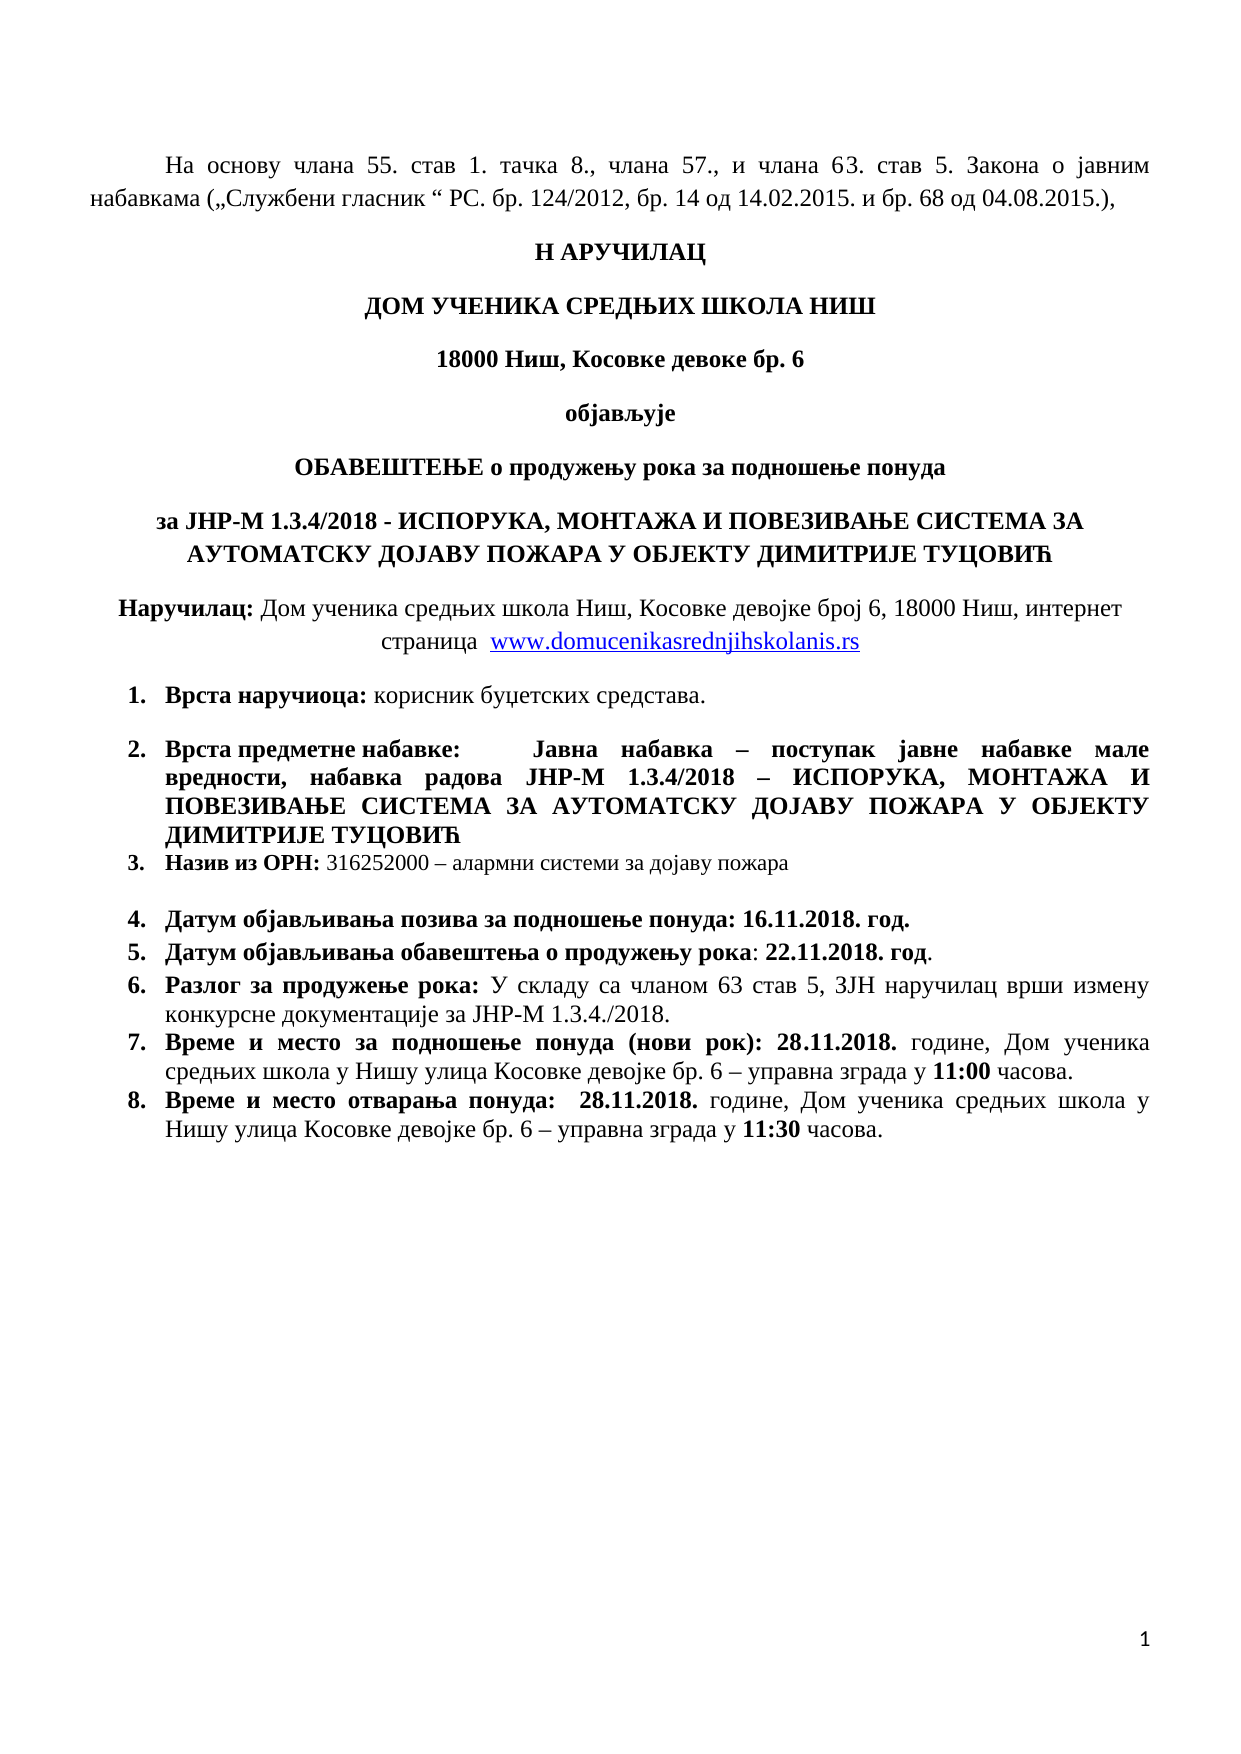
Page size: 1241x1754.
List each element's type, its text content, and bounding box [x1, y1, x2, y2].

text објављује [90, 398, 1150, 427]
list Назив из ОРН: 316252000 – алармни системи за дојаву пожара [127, 849, 1150, 875]
list Време и место отварања понуда: 28.11.2018. године, Дом ученика средњих школа у Нишу улица Косовке девојке бр. 6 – управна зграда у 11:30 часова. [127, 1085, 1150, 1142]
list Време и место за подношење понуда (нови рок): 28.11.2018. године, Дом ученика средњих школа у Нишу улица Косовке девојке бр. 6 – управна зграда у 11:00 часова. [127, 1027, 1150, 1085]
text Н АРУЧИЛАЦ [90, 237, 1150, 266]
list Датум објављивања обавештења о продужењу рока: 22.11.2018. год. [127, 937, 1150, 966]
list Врста наручиоца: корисник буџетских средстава. [127, 680, 1150, 709]
text ДОМ УЧЕНИКА СРЕДЊИХ ШКОЛА НИШ [90, 291, 1150, 319]
text На основу члана 55. став 1. тачка 8., члана 57., и члана 63. став 5. Закона о јавним набавкама („Службени гласник “ РС. бр. 124/2012, бр. 14 од 14.02.2015. и бр. 68 од 04.08.2015.), [90, 150, 1150, 212]
text Наручилац: Дом ученика средњих школа Ниш, Косовке девојке број 6, 18000 Ниш, интернет страница www.domucenikasrednjihskolanis.rs [90, 593, 1150, 655]
text ОБАВЕШТЕЊЕ о продужењу рока за подношење понуда [90, 452, 1150, 481]
list Врста предметне набавке: Јавна набавка – поступак јавне набавке мале вредности, набавка радова ЈНР-М 1.3.4/2018 – ИСПОРУКА, МОНТАЖА И ПОВЕЗИВАЊЕ СИСТЕМА ЗА АУТОМАТСКУ ДОЈАВУ ПОЖАРА У ОБЈЕКТУ ДИМИТРИЈЕ ТУЦОВИЋ [127, 734, 1150, 849]
list Разлог за продужење рока: У складу са чланом 63 став 5, ЗЈН наручилац врши измену конкурсне документације за ЈНР-М 1.3.4./2018. [127, 970, 1150, 1027]
list Датум објављивања позива за подношење понуда: 16.11.2018. год. [127, 904, 1150, 933]
text за ЈНР-М 1.3.4/2018 - ИСПОРУКА, МОНТАЖА И ПОВЕЗИВАЊЕ СИСТЕМА ЗА АУТОМАТСКУ ДОЈАВУ ПОЖАРА У ОБЈЕКТУ ДИМИТРИЈЕ ТУЦОВИЋ [90, 506, 1150, 568]
text 18000 Ниш, Косовке девоке бр. 6 [90, 344, 1150, 373]
